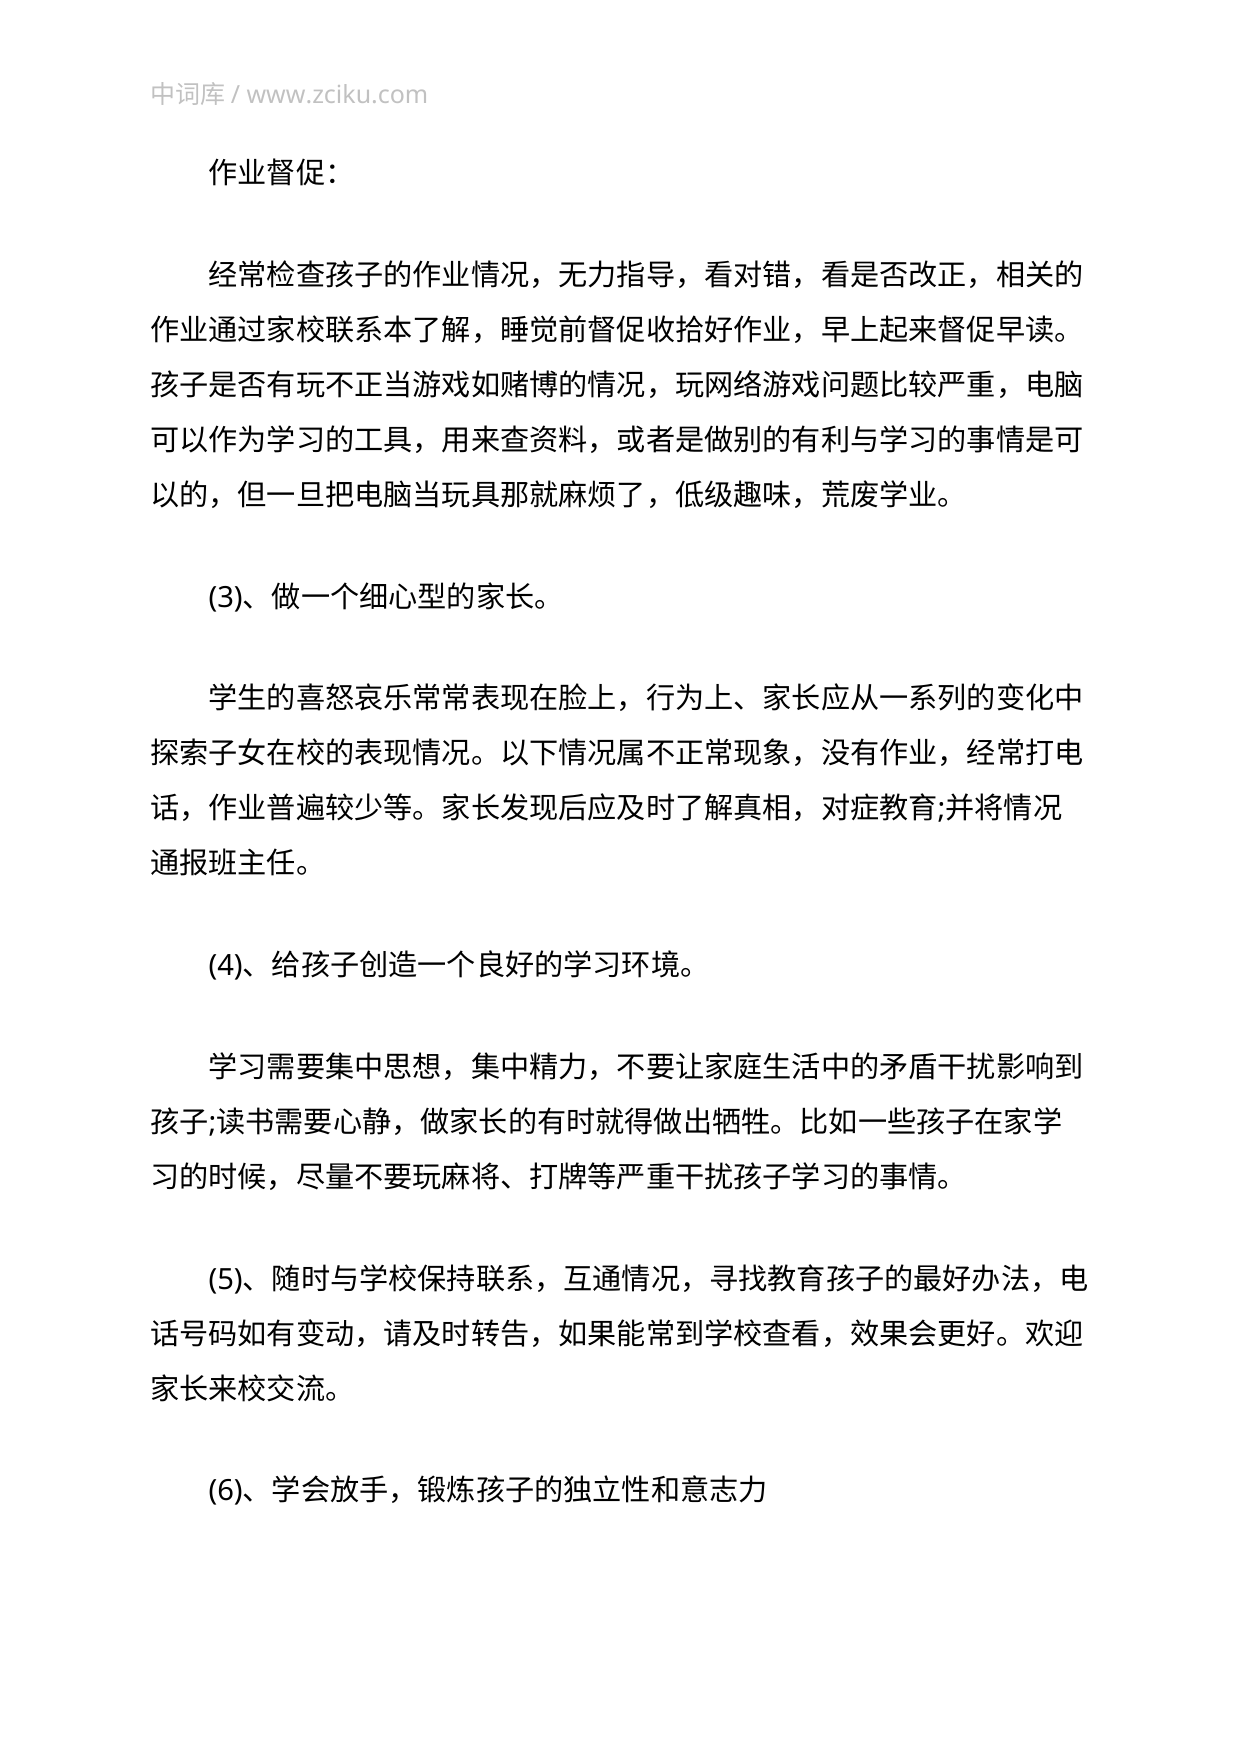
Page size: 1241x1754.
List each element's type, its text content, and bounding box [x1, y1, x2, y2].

text (6)、学会放手，锻炼孩子的独立性和意志力 [150, 1467, 1090, 1509]
text 经常检查孩子的作业情况，无力指导，看对错，看是否改正，相关的作业通过家校联系本了解，睡觉前督促收拾好作业，早上起来督促早读。孩子是否有玩不正当游戏如赌博的情况，玩网络游戏问题比较严重，电脑可以作为学习的工具，用来查资料，或者是做别的有利与学习的事情是可以的，但一旦把电脑当玩具那就麻烦了，低级趣味，荒废学业。 [150, 252, 1090, 514]
text (3)、做一个细心型的家长。 [150, 573, 1090, 616]
text 作业督促： [150, 150, 1090, 192]
text (4)、给孩子创造一个良好的学习环境。 [150, 942, 1090, 984]
text 学生的喜怒哀乐常常表现在脸上，行为上、家长应从一系列的变化中探索子女在校的表现情况。以下情况属不正常现象，没有作业，经常打电话，作业普遍较少等。家长发现后应及时了解真相，对症教育;并将情况通报班主任。 [150, 675, 1090, 882]
text 学习需要集中思想，集中精力，不要让家庭生活中的矛盾干扰影响到孩子;读书需要心静，做家长的有时就得做出牺牲。比如一些孩子在家学习的时候，尽量不要玩麻将、打牌等严重干扰孩子学习的事情。 [150, 1044, 1090, 1196]
text (5)、随时与学校保持联系，互通情况，寻找教育孩子的最好办法，电话号码如有变动，请及时转告，如果能常到学校查看，效果会更好。欢迎家长来校交流。 [150, 1255, 1090, 1407]
